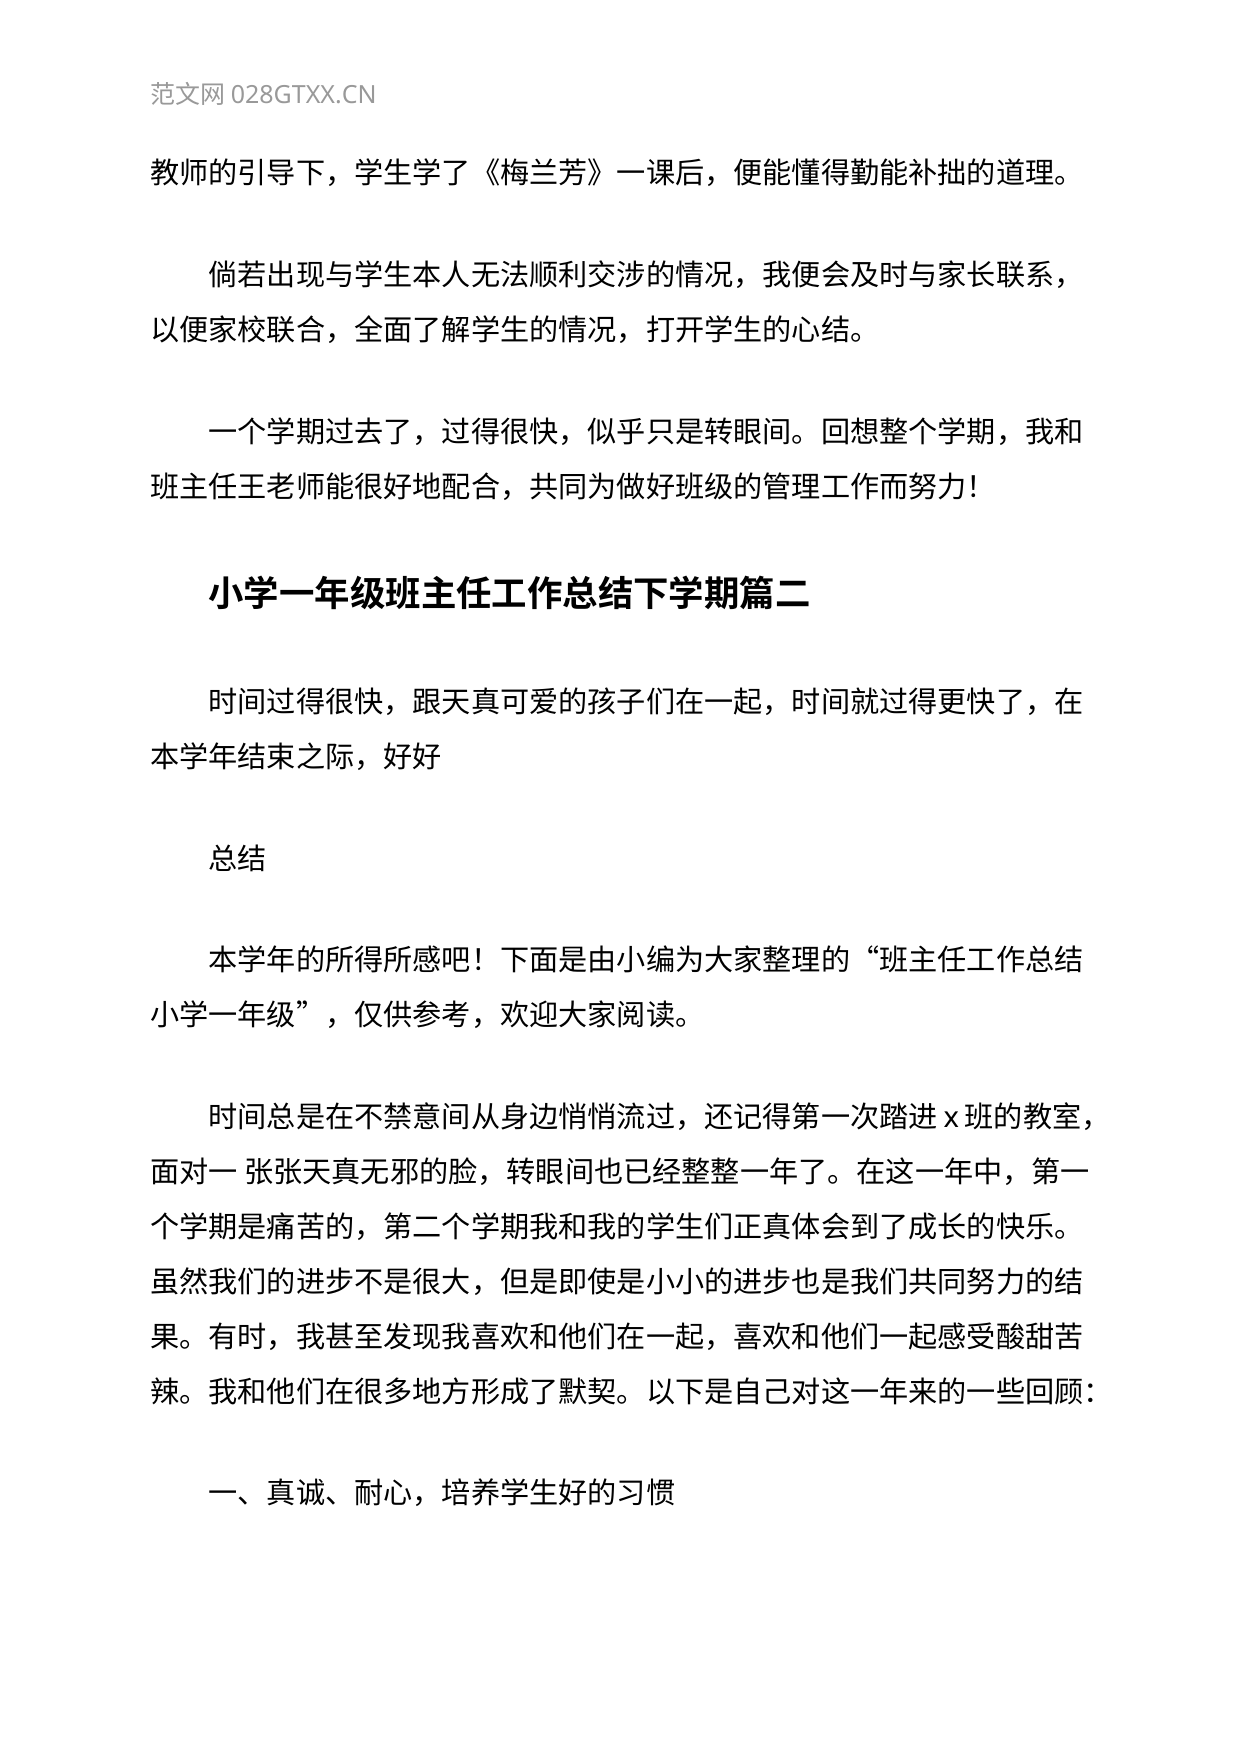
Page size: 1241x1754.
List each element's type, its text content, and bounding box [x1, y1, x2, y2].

text 小学一年级班主任工作总结下学期篇二 [150, 565, 1090, 616]
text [150, 150, 1090, 192]
text 本学年的所得所感吧！下面是由小编为大家整理的“班主任工作总结小学一年级”，仅供参考，欢迎大家阅读。 [150, 937, 1090, 1034]
text 一个学期过去了，过得很快，似乎只是转眼间。回想整个学期，我和班主任王老师能很好地配合，共同为做好班级的管理工作而努力！ [150, 408, 1090, 506]
text 倘若出现与学生本人无法顺利交涉的情况，我便会及时与家长联系，以便家校联合，全面了解学生的情况，打开学生的心结。 [150, 252, 1090, 349]
text 时间过得很快，跟天真可爱的孩子们在一起，时间就过得更快了，在本学年结束之际，好好 [150, 678, 1090, 776]
text 时间总是在不禁意间从身边悄悄流过，还记得第一次踏进x班的教室，面对一 张张天真无邪的脸，转眼间也已经整整一年了。在这一年中，第一个学期是痛苦的，第二个学期我和我的学生们正真体会到了成长的快乐。虽然我们的进步不是很大，但是即使是小小的进步也是我们共同努力的结果。有时，我甚至发现我喜欢和他们在一起，喜欢和他们一起感受酸甜苦辣。我和他们在很多地方形成了默契。以下是自己对这一年来的一些回顾： [150, 1094, 1090, 1411]
text 一、真诚、耐心，培养学生好的习惯 [150, 1470, 1090, 1512]
text 总结 [150, 835, 1090, 877]
